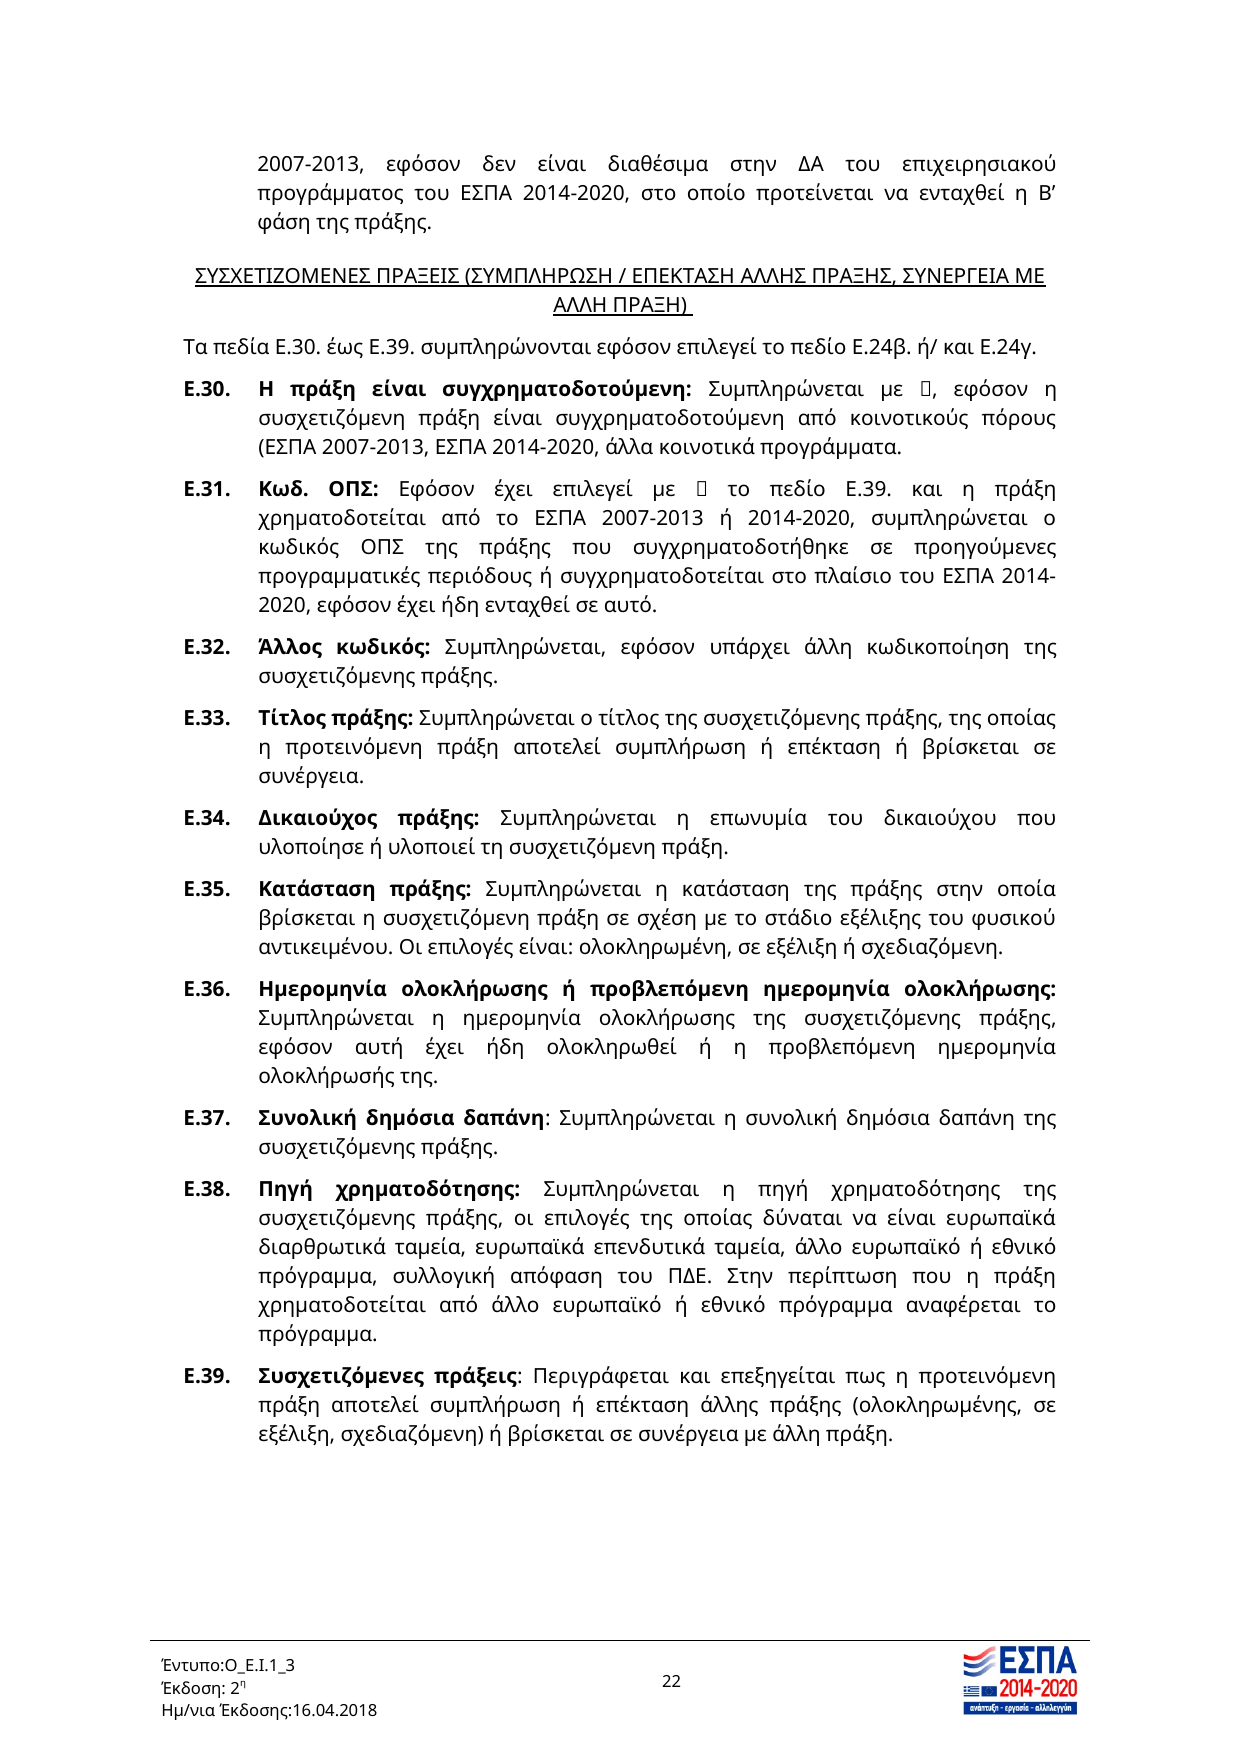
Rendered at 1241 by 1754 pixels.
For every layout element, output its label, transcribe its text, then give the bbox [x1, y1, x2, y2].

list Κατάσταση πράξης: Συμπληρώνεται η κατάσταση της πράξης στην οποία βρίσκεται η συσχετιζόμενη πράξη σε σχέση με το στάδιο εξέλιξης του φυσικού αντικειμένου. Οι επιλογές είναι: ολοκληρωμένη, σε εξέλιξη ή σχεδιαζόμενη. [183, 873, 1057, 960]
list Συνολική δημόσια δαπάνη: Συμπληρώνεται η συνολική δημόσια δαπάνη της συσχετιζόμενης πράξης. [183, 1102, 1057, 1160]
list Πηγή χρηματοδότησης: Συμπληρώνεται η πηγή χρηματοδότησης της συσχετιζόμενης πράξης, οι επιλογές της οποίας δύναται να είναι ευρωπαϊκά διαρθρωτικά ταμεία, ευρωπαϊκά επενδυτικά ταμεία, άλλο ευρωπαϊκό ή εθνικό πρόγραμμα, συλλογική απόφαση του ΠΔΕ. Στην περίπτωση που η πράξη χρηματοδοτείται από άλλο ευρωπαϊκό ή εθνικό πρόγραμμα αναφέρεται το πρόγραμμα. [183, 1173, 1057, 1348]
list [257, 148, 1057, 235]
list Η πράξη είναι συγχρηματοδοτούμενη: Συμπληρώνεται με , εφόσον η συσχετιζόμενη πράξη είναι συγχρηματοδοτούμενη από κοινοτικούς πόρους (ΕΣΠΑ 2007-2013, ΕΣΠΑ 2014-2020, άλλα κοινοτικά προγράμματα. [183, 373, 1057, 460]
picture [960, 1644, 1080, 1716]
list Άλλος κωδικός: Συμπληρώνεται, εφόσον υπάρχει άλλη κωδικοποίηση της συσχετιζόμενης πράξης. [183, 631, 1057, 689]
list Συσχετιζόμενες πράξεις: Περιγράφεται και επεξηγείται πως η προτεινόμενη πράξη αποτελεί συμπλήρωση ή επέκταση άλλης πράξης (ολοκληρωμένης, σε εξέλιξη, σχεδιαζόμενη) ή βρίσκεται σε συνέργεια με άλλη πράξη. [183, 1360, 1057, 1448]
list Τίτλος πράξης: Συμπληρώνεται ο τίτλος της συσχετιζόμενης πράξης, της οποίας η προτεινόμενη πράξη αποτελεί συμπλήρωση ή επέκταση ή βρίσκεται σε συνέργεια. [183, 702, 1057, 789]
text Τα πεδία Ε.30. έως Ε.39. συμπληρώνονται εφόσον επιλεγεί το πεδίο Ε.24β. ή/ και Ε.24γ. [183, 331, 1057, 360]
text ΣΥΣΧΕΤΙΖΟΜΕΝΕΣ ΠΡΑΞΕΙΣ (ΣΥΜΠΛΗΡΩΣΗ / ΕΠΕΚΤΑΣΗ ΑΛΛΗΣ ΠΡΑΞΗΣ, ΣΥΝΕΡΓΕΙΑ ΜΕ ΑΛΛΗ ΠΡΑΞΗ) [183, 260, 1057, 318]
list Δικαιούχος πράξης: Συμπληρώνεται η επωνυμία του δικαιούχου που υλοποίησε ή υλοποιεί τη συσχετιζόμενη πράξη. [183, 802, 1057, 860]
list Ημερομηνία ολοκλήρωσης ή προβλεπόμενη ημερομηνία ολοκλήρωσης: Συμπληρώνεται η ημερομηνία ολοκλήρωσης της συσχετιζόμενης πράξης, εφόσον αυτή έχει ήδη ολοκληρωθεί ή η προβλεπόμενη ημερομηνία ολοκλήρωσής της. [183, 973, 1057, 1089]
list Κωδ. ΟΠΣ: Εφόσον έχει επιλεγεί με  το πεδίο Ε.39. και η πράξη χρηματοδοτείται από το ΕΣΠΑ 2007-2013 ή 2014-2020, συμπληρώνεται ο κωδικός ΟΠΣ της πράξης που συγχρηματοδοτήθηκε σε προηγούμενες προγραμματικές περιόδους ή συγχρηματοδοτείται στο πλαίσιο του ΕΣΠΑ 2014-2020, εφόσον έχει ήδη ενταχθεί σε αυτό. [183, 473, 1057, 618]
